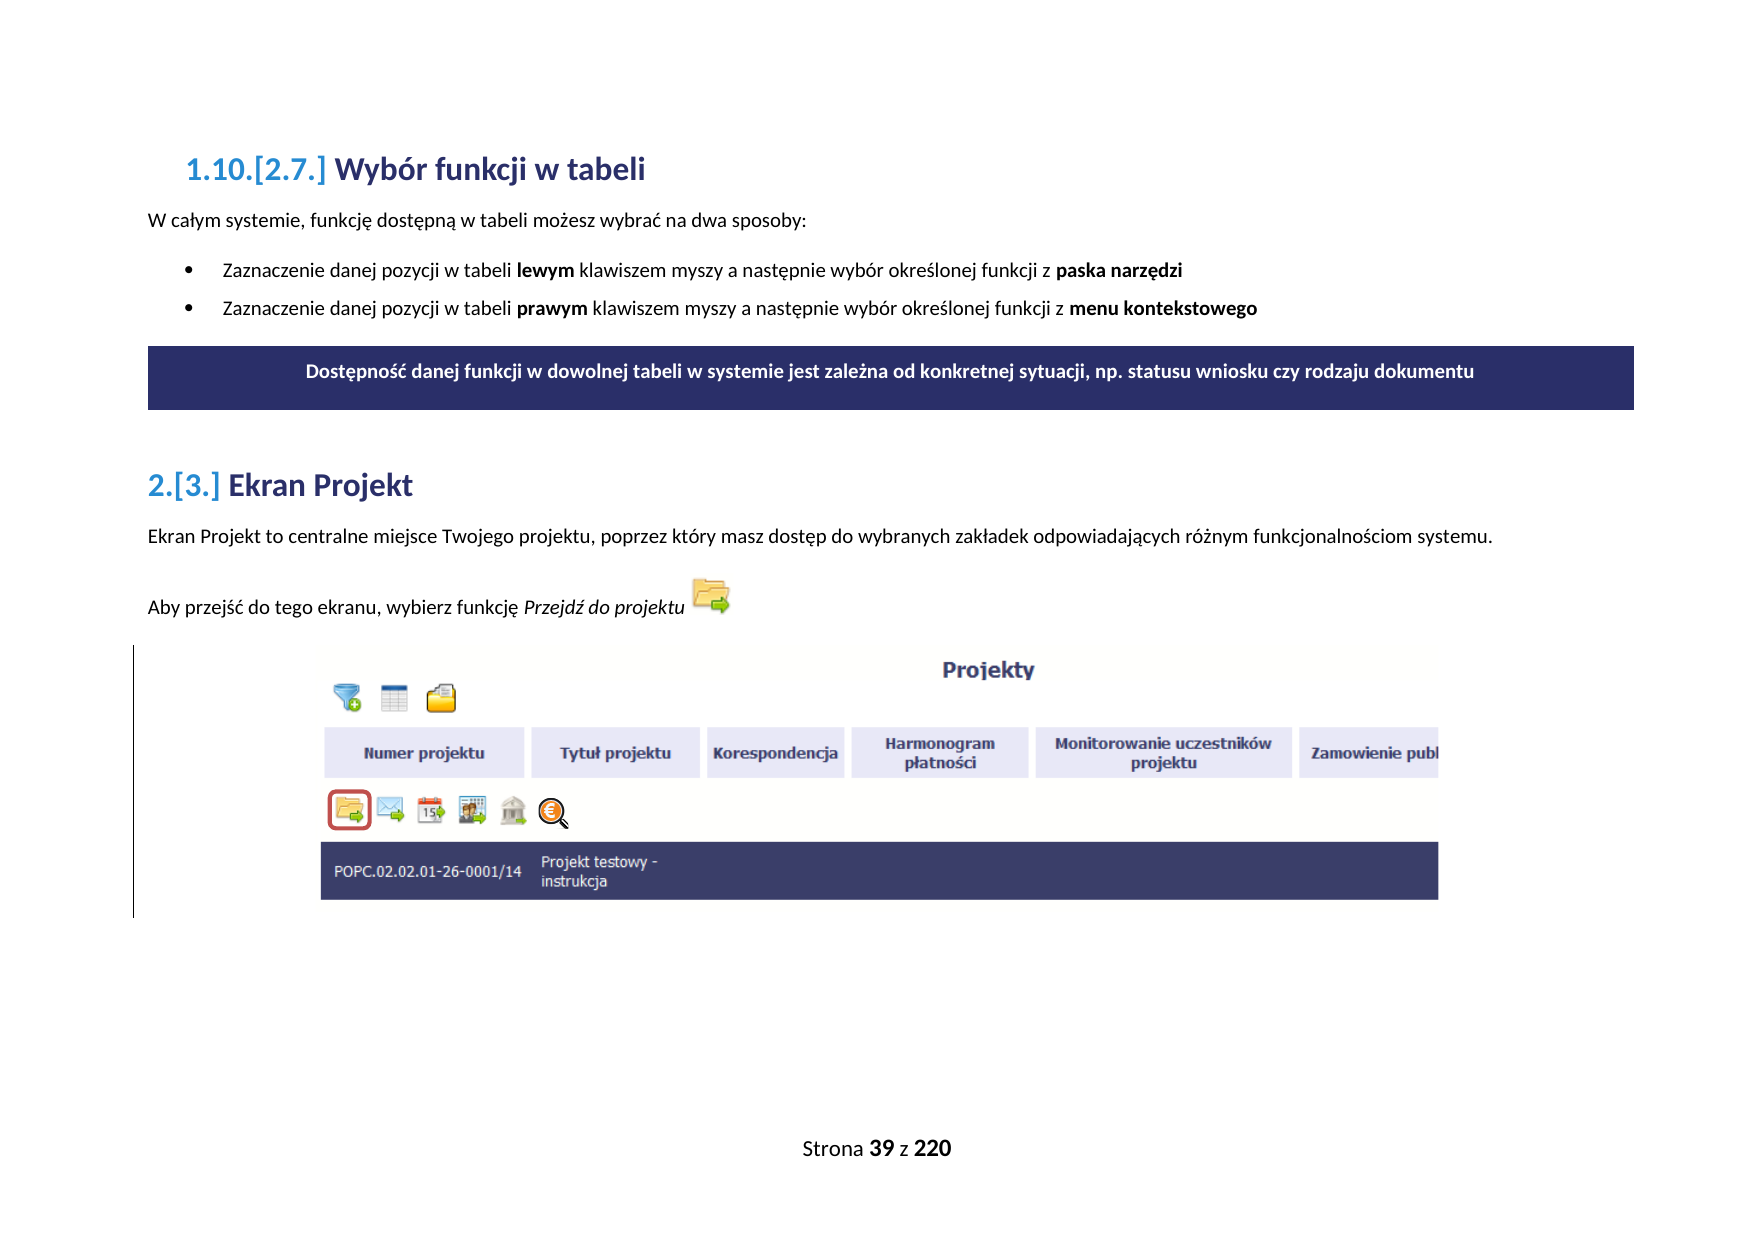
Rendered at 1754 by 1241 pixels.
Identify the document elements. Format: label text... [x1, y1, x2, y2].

subtitle Wybór funkcji w tabeli [185, 148, 1606, 188]
list Zaznaczenie danej pozycji w tabeli prawym klawiszem myszy a następnie wybór określonej funkcji z menu kontekstowego [185, 296, 1606, 321]
subtitle Ekran Projekt [148, 464, 1606, 505]
picture [315, 645, 1439, 912]
list Zaznaczenie danej pozycji w tabeli lewym klawiszem myszy a następnie wybór określonej funkcji z paska narzędzi [185, 257, 1606, 283]
text Ekran Projekt to centralne miejsce Twojego projektu, poprzez który masz dostęp do wybranych zakładek odpowiadających różnym funkcjonalnościom systemu. [148, 523, 1606, 549]
picture [689, 573, 734, 615]
text Aby przejść do tego ekranu, wybierz funkcję Przejdź do projektu [148, 574, 1606, 620]
text W całym systemie, funkcję dostępną w tabeli możesz wybrać na dwa sposoby: [148, 207, 1606, 232]
table_header Dostępność danej funkcji w dowolnej tabeli w systemie jest zależna od konkretnej sytuacji, np. statusu wniosku czy rodzaju dokumentu [148, 346, 1634, 410]
